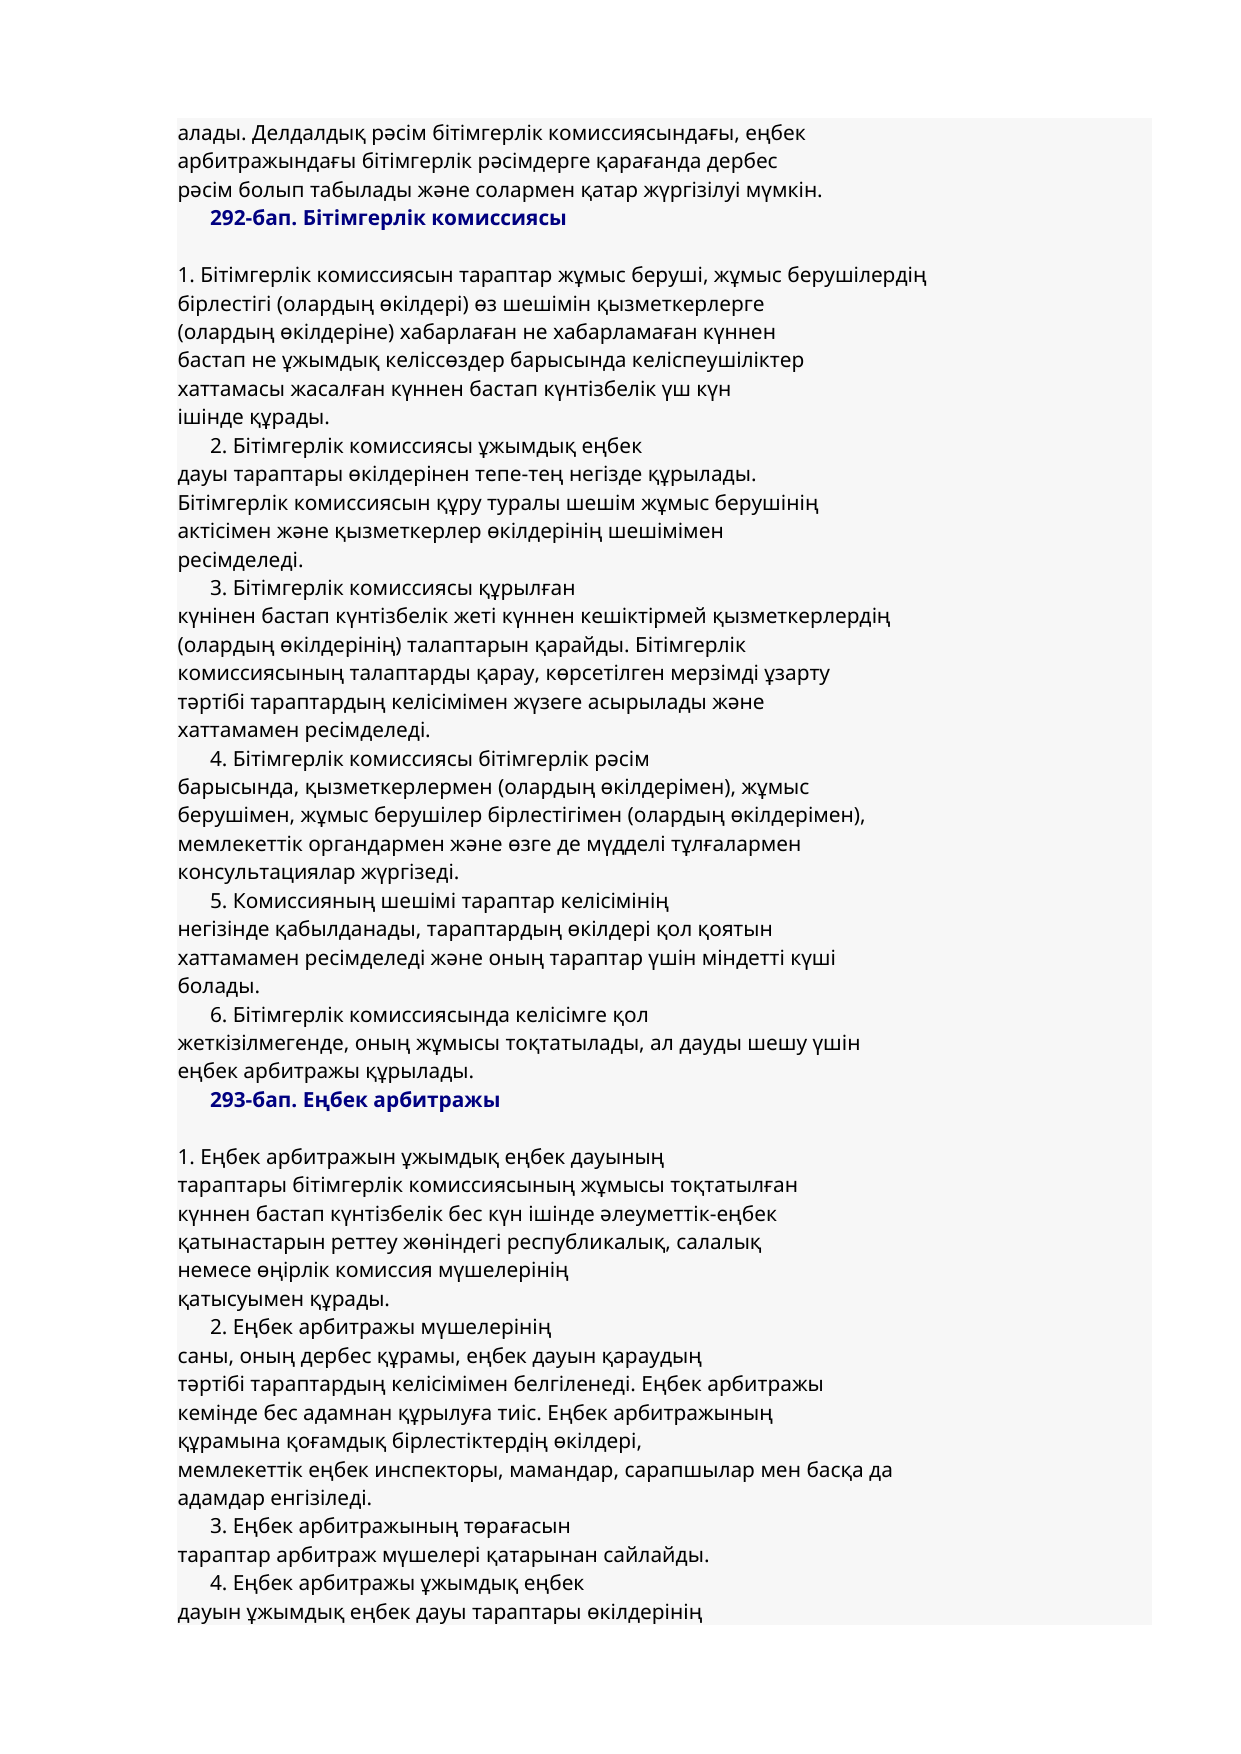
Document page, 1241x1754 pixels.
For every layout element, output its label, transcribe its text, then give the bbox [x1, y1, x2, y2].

text 293-бап. Еңбек арбитражы [177, 1085, 1152, 1113]
text 292-бап. Бiтiмгерлiк комиссиясы [177, 203, 1152, 232]
text 1. Бiтiмгерлiк комиссиясын тараптар жұмыс берушi, жұмыс берушiлердiң бiрлестiгi (олардың өкiлдерi) өз шешiмiн қызметкерлерге (олардың өкiлдерiне) хабарлаған не хабарламаған күннен бастап не ұжымдық келiссөздер барысында келiспеушiлiктер хаттамасы жасалған күннен бастап күнтiзбелiк үш күн iшiнде құрады. 2. Бiтiмгерлiк комиссиясы ұжымдық еңбек дауы тараптары өкiлдерiнен тепе-тең негiзде құрылады. Бiтiмгерлiк комиссиясын құру туралы шешiм жұмыс берушiнiң актiсiмен және қызметкерлер өкiлдерiнiң шешiмiмен ресiмделедi. 3. Бiтiмгерлiк комиссиясы құрылған күнiнен бастап күнтiзбелiк жетi күннен кешiктiрмей қызметкерлердiң (олардың өкiлдерiнiң) талаптарын қарайды. Бiтiмгерлiк комиссиясының талаптарды қарау, көрсетiлген мерзiмдi ұзарту тәртiбi тараптардың келiсiмiмен жүзеге асырылады және хаттамамен ресiмделедi. 4. Бiтiмгерлiк комиссиясы бiтiмгерлiк рәсiм барысында, қызметкерлермен (олардың өкiлдерiмен), жұмыс берушiмен, жұмыс берушiлер бiрлестiгiмен (олардың өкiлдерiмен), мемлекеттiк органдармен және өзге де мүдделi тұлғалармен консультациялар жүргiзедi. 5. Комиссияның шешiмi тараптар келiсiмiнiң негiзiнде қабылданады, тараптардың өкiлдерi қол қоятын хаттамамен ресiмделедi және оның тараптар үшiн мiндеттi күшi болады. 6. Бiтiмгерлiк комиссиясында келiсiмге қол жеткiзiлмегенде, оның жұмысы тоқтатылады, ал дауды шешу үшiн еңбек арбитражы құрылады. [177, 232, 1152, 1085]
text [177, 1113, 1152, 1625]
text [177, 118, 1152, 203]
